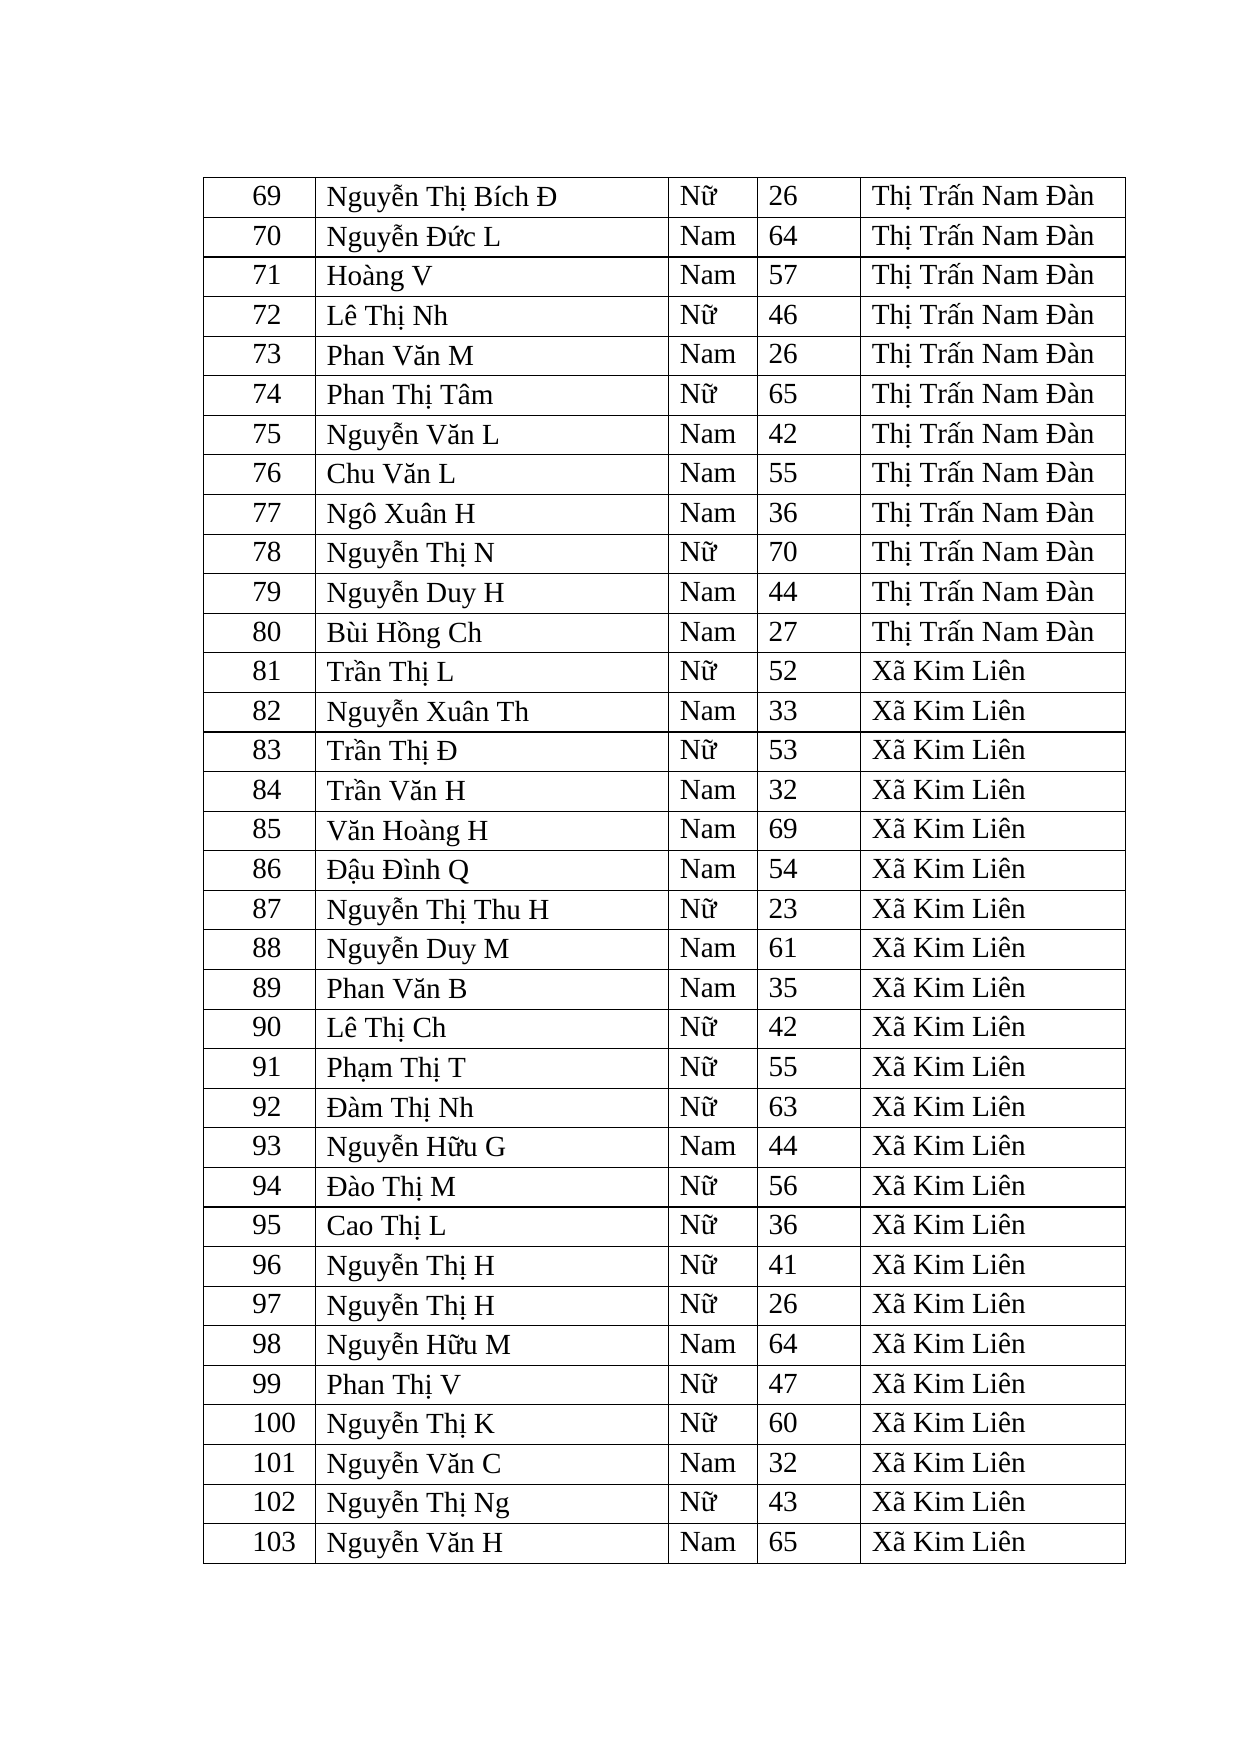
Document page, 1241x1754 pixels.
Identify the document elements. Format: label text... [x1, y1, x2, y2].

table_cell 23 [758, 891, 860, 929]
table_cell [204, 1524, 315, 1563]
table_cell Nữ [669, 733, 757, 771]
table_cell [204, 851, 315, 890]
table_cell Nguyễn Hữu G [316, 1128, 668, 1167]
table_cell Thị Trấn Nam Đàn [861, 495, 1125, 533]
table_cell 64 [758, 1326, 860, 1365]
table_cell Thị Trấn Nam Đàn [861, 416, 1125, 454]
table_cell 26 [758, 337, 860, 375]
table_cell Nguyễn Duy H [316, 574, 668, 613]
table_cell Xã Kim Liên [861, 1208, 1125, 1246]
table_cell Nguyễn Xuân Th [316, 693, 668, 731]
table_cell 60 [758, 1405, 860, 1444]
table_cell Nguyễn Văn L [316, 416, 668, 454]
table_cell Nam [669, 812, 757, 850]
table_cell [204, 733, 315, 771]
table_cell Xã Kim Liên [861, 1168, 1125, 1206]
table_cell [204, 1049, 315, 1088]
table_cell Nam [669, 495, 757, 533]
table_cell Xã Kim Liên [861, 772, 1125, 811]
table_cell Xã Kim Liên [861, 930, 1125, 969]
table_cell Phạm Thị T [316, 1049, 668, 1088]
table_cell Xã Kim Liên [861, 1445, 1125, 1483]
table_cell Nguyễn Thị Thu H [316, 891, 668, 929]
table_cell Nguyễn Thị K [316, 1405, 668, 1444]
table_cell [204, 178, 315, 217]
table_cell [204, 218, 315, 256]
table_cell 32 [758, 772, 860, 811]
table_cell [204, 376, 315, 415]
table_cell Xã Kim Liên [861, 812, 1125, 850]
table_cell 36 [758, 1208, 860, 1246]
table_cell 61 [758, 930, 860, 969]
table_cell Xã Kim Liên [861, 851, 1125, 890]
table_cell Nữ [669, 1168, 757, 1206]
table_cell [204, 1168, 315, 1206]
table_cell Nữ [669, 1485, 757, 1523]
table_cell 55 [758, 455, 860, 494]
table_cell Nguyễn Thị H [316, 1247, 668, 1286]
table_cell Xã Kim Liên [861, 1405, 1125, 1444]
table_cell Nữ [669, 653, 757, 692]
table_cell 26 [758, 1287, 860, 1325]
table_cell Nam [669, 930, 757, 969]
table_cell [204, 1326, 315, 1365]
table_cell 70 [758, 535, 860, 573]
table_cell Nguyễn Đức L [316, 218, 668, 256]
table_cell [204, 574, 315, 613]
table_cell Lê Thị Nh [316, 297, 668, 336]
table_cell Đào Thị M [316, 1168, 668, 1206]
table_cell [204, 772, 315, 811]
table_cell Xã Kim Liên [861, 1287, 1125, 1325]
table_cell 65 [758, 376, 860, 415]
table_cell Thị Trấn Nam Đàn [861, 376, 1125, 415]
table_cell 44 [758, 574, 860, 613]
table_cell Thị Trấn Nam Đàn [861, 614, 1125, 652]
table_cell Nữ [669, 891, 757, 929]
table_cell [204, 1010, 315, 1048]
table_cell Nữ [669, 297, 757, 336]
table_cell Nam [669, 970, 757, 1008]
table_cell [204, 693, 315, 731]
table_cell Trần Thị Đ [316, 733, 668, 771]
table_cell [204, 495, 315, 533]
table_cell Văn Hoàng H [316, 812, 668, 850]
table_cell Nữ [669, 1247, 757, 1286]
table_cell Nguyễn Duy M [316, 930, 668, 969]
table_cell Nữ [669, 1089, 757, 1127]
table_cell Nam [669, 258, 757, 296]
table_cell [204, 1445, 315, 1483]
table_cell [204, 337, 315, 375]
table_cell [204, 970, 315, 1008]
table_cell 26 [758, 178, 860, 217]
table_cell [204, 812, 315, 850]
table_cell 46 [758, 297, 860, 336]
table_cell Nữ [669, 1405, 757, 1444]
table_cell Nguyễn Thị H [316, 1287, 668, 1325]
table_cell Nguyễn Hữu M [316, 1326, 668, 1365]
table_cell 65 [758, 1524, 860, 1563]
table_cell Xã Kim Liên [861, 653, 1125, 692]
table_cell 42 [758, 416, 860, 454]
table_cell Nguyễn Thị Bích Đ [316, 178, 668, 217]
table_cell Nam [669, 1445, 757, 1483]
table_cell [204, 1287, 315, 1325]
table_cell Nữ [669, 1049, 757, 1088]
table_cell 33 [758, 693, 860, 731]
table_cell Nam [669, 455, 757, 494]
table_cell [204, 653, 315, 692]
table_cell Xã Kim Liên [861, 693, 1125, 731]
table_cell 47 [758, 1366, 860, 1404]
table_cell Nữ [669, 1208, 757, 1246]
table_cell 43 [758, 1485, 860, 1523]
table_cell Nam [669, 218, 757, 256]
table_cell [204, 1208, 315, 1246]
table_cell [204, 455, 315, 494]
table_cell [204, 416, 315, 454]
table_cell Xã Kim Liên [861, 1089, 1125, 1127]
table_cell Xã Kim Liên [861, 1010, 1125, 1048]
table_cell 56 [758, 1168, 860, 1206]
table_cell Xã Kim Liên [861, 1485, 1125, 1523]
table_cell [204, 891, 315, 929]
table_cell 32 [758, 1445, 860, 1483]
table_cell Xã Kim Liên [861, 1524, 1125, 1563]
table_cell 36 [758, 495, 860, 533]
table_cell Phan Thị Tâm [316, 376, 668, 415]
table_cell Nguyễn Văn H [316, 1524, 668, 1563]
table_cell Nữ [669, 1010, 757, 1048]
table_cell 69 [758, 812, 860, 850]
table_cell 55 [758, 1049, 860, 1088]
table_cell Thị Trấn Nam Đàn [861, 297, 1125, 336]
table_cell Nữ [669, 178, 757, 217]
table_cell Xã Kim Liên [861, 1049, 1125, 1088]
table_cell Nữ [669, 535, 757, 573]
table_cell Xã Kim Liên [861, 1247, 1125, 1286]
table_cell Trần Thị L [316, 653, 668, 692]
table_cell [204, 258, 315, 296]
table_cell 53 [758, 733, 860, 771]
table_cell [204, 1485, 315, 1523]
table_cell Nam [669, 772, 757, 811]
table_cell [204, 930, 315, 969]
table_cell Lê Thị Ch [316, 1010, 668, 1048]
table_cell Trần Văn H [316, 772, 668, 811]
table_cell Chu Văn L [316, 455, 668, 494]
table_cell Phan Văn B [316, 970, 668, 1008]
table_cell Bùi Hồng Ch [316, 614, 668, 652]
table_cell Xã Kim Liên [861, 970, 1125, 1008]
table_cell [204, 1405, 315, 1444]
table_cell 64 [758, 218, 860, 256]
table_cell Nguyễn Thị Ng [316, 1485, 668, 1523]
table_cell 57 [758, 258, 860, 296]
table_cell Nữ [669, 376, 757, 415]
table_cell Thị Trấn Nam Đàn [861, 535, 1125, 573]
table_cell 63 [758, 1089, 860, 1127]
table_cell Nữ [669, 1287, 757, 1325]
table_cell Xã Kim Liên [861, 1326, 1125, 1365]
table_cell Nguyễn Văn C [316, 1445, 668, 1483]
table_cell [204, 1089, 315, 1127]
table_cell Nam [669, 614, 757, 652]
table_cell Nam [669, 1128, 757, 1167]
table_cell Nam [669, 1524, 757, 1563]
table_cell 41 [758, 1247, 860, 1286]
table_cell Thị Trấn Nam Đàn [861, 455, 1125, 494]
table_cell Đàm Thị Nh [316, 1089, 668, 1127]
table_cell 44 [758, 1128, 860, 1167]
table_cell Xã Kim Liên [861, 1128, 1125, 1167]
table_cell [204, 614, 315, 652]
table_cell [204, 535, 315, 573]
table_cell [204, 1128, 315, 1167]
table_cell Nam [669, 416, 757, 454]
table_cell Phan Văn M [316, 337, 668, 375]
table_cell Thị Trấn Nam Đàn [861, 574, 1125, 613]
table_cell 52 [758, 653, 860, 692]
table_cell Thị Trấn Nam Đàn [861, 218, 1125, 256]
table_cell Nam [669, 693, 757, 731]
table_cell Nam [669, 1326, 757, 1365]
table_cell 27 [758, 614, 860, 652]
table_cell Thị Trấn Nam Đàn [861, 258, 1125, 296]
table_cell Xã Kim Liên [861, 891, 1125, 929]
table_cell 35 [758, 970, 860, 1008]
table_cell Nguyễn Thị N [316, 535, 668, 573]
table_cell [204, 1247, 315, 1286]
table_cell [204, 1366, 315, 1404]
table_cell 54 [758, 851, 860, 890]
table_cell Nam [669, 574, 757, 613]
table_cell Nữ [669, 1366, 757, 1404]
table_cell [204, 297, 315, 336]
table_cell Xã Kim Liên [861, 1366, 1125, 1404]
table_cell Phan Thị V [316, 1366, 668, 1404]
table_cell Thị Trấn Nam Đàn [861, 178, 1125, 217]
table_cell Đậu Đình Q [316, 851, 668, 890]
table_cell Nam [669, 337, 757, 375]
table_cell 42 [758, 1010, 860, 1048]
table_cell Ngô Xuân H [316, 495, 668, 533]
table_cell Nam [669, 851, 757, 890]
table_cell Cao Thị L [316, 1208, 668, 1246]
table_cell Xã Kim Liên [861, 733, 1125, 771]
table_cell Hoàng V [316, 258, 668, 296]
table_cell Thị Trấn Nam Đàn [861, 337, 1125, 375]
